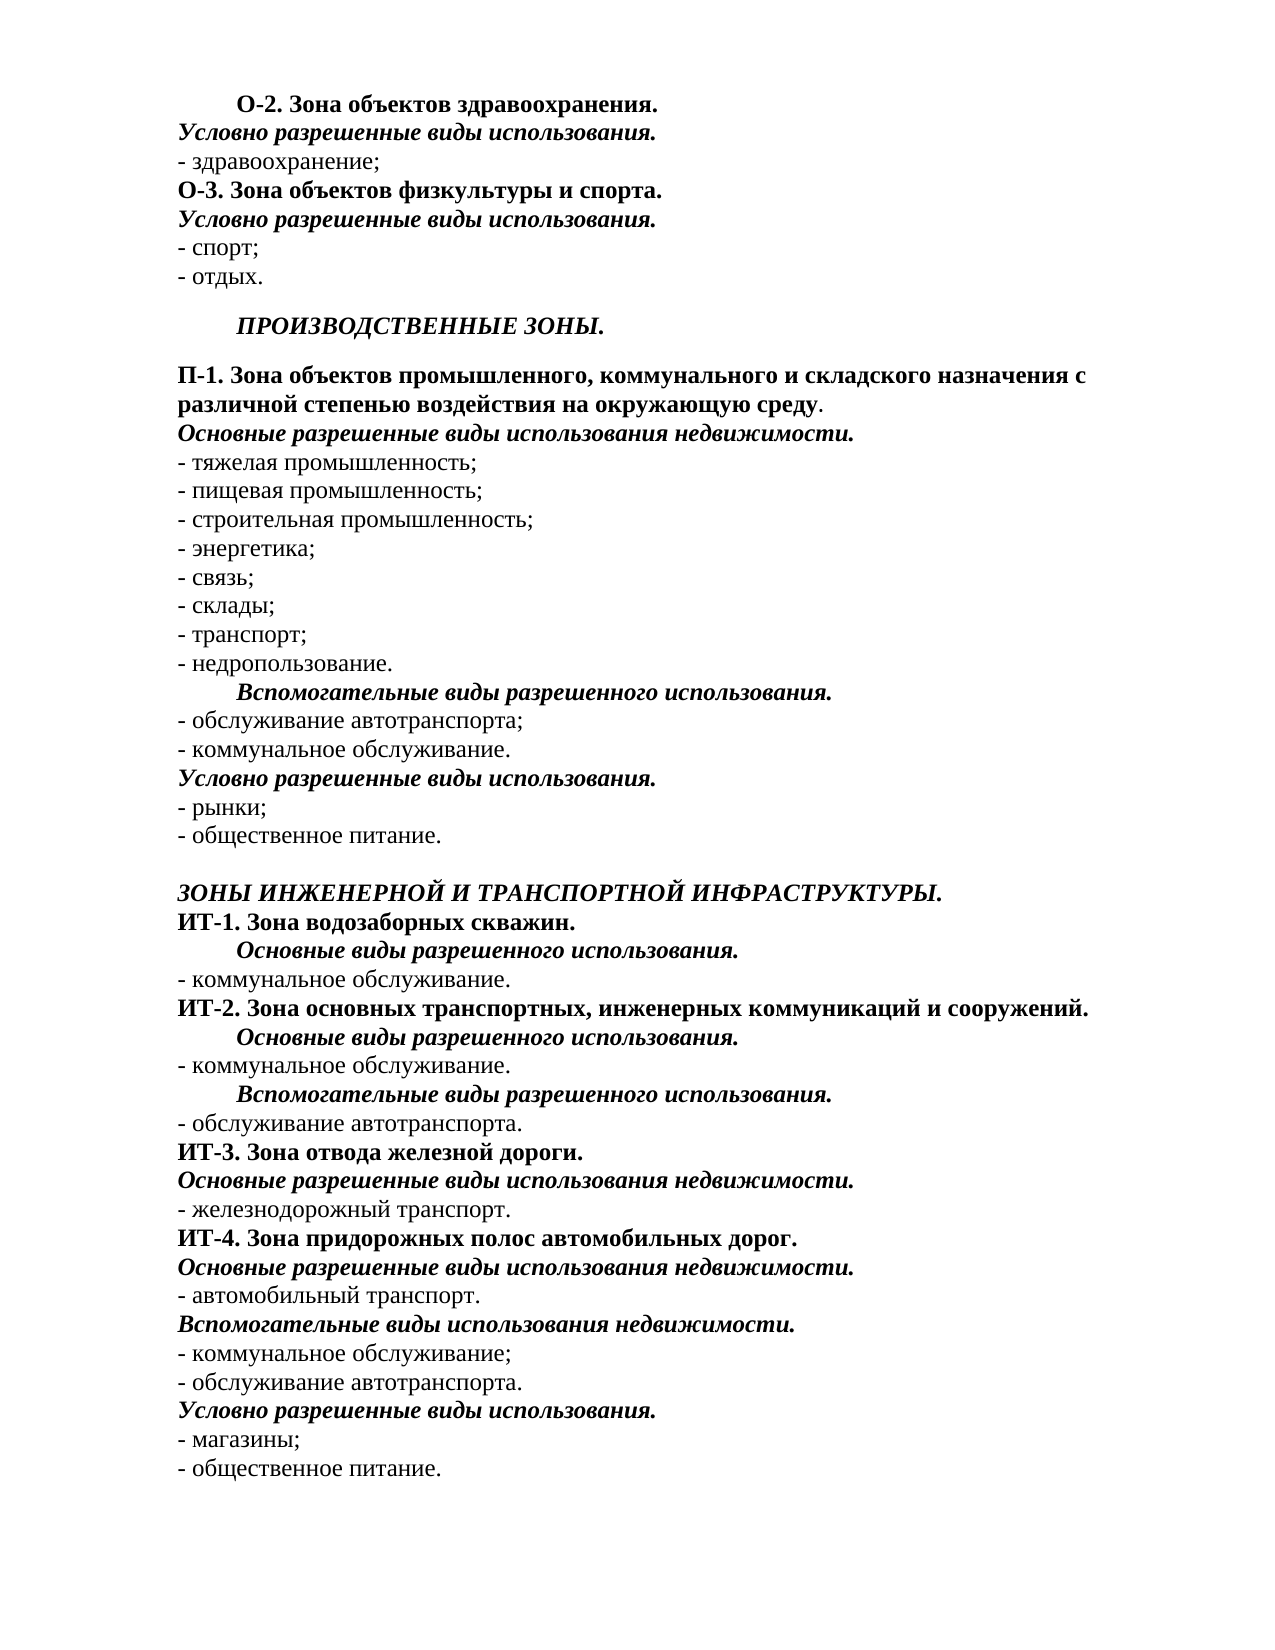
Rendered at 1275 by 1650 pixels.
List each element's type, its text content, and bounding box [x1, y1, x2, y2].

subtitle ИТ-3. Зона отвода железной дороги. [177, 1137, 1173, 1165]
list - коммунальное обслуживание. [177, 964, 1173, 993]
subtitle ПРОИЗВОДСТВЕННЫЕ ЗОНЫ. [177, 311, 1174, 339]
text - железнодорожный транспорт. [177, 1194, 1174, 1223]
text - магазины; [177, 1424, 1173, 1453]
text - пищевая промышленность; [177, 475, 1181, 504]
subtitle Основные разрешенные виды использования недвижимости. [177, 418, 1173, 447]
text - тяжелая промышленность; [177, 447, 1181, 475]
subtitle Вспомогательные виды разрешенного использования. [177, 677, 1173, 705]
text - недропользование. [177, 648, 1181, 677]
subtitle Вспомогательные виды использования недвижимости. [177, 1309, 1173, 1338]
text - обслуживание автотранспорта. [177, 1367, 1173, 1395]
text - автомобильный транспорт. [177, 1280, 1173, 1309]
list - обслуживание автотранспорта. [177, 1108, 1174, 1137]
subtitle О-2. Зона объектов здравоохранения. [177, 89, 1173, 117]
list - коммунальное обслуживание. [177, 734, 1174, 763]
list - рынки; [177, 792, 1174, 820]
subtitle Условно разрешенные виды использования. [177, 763, 1174, 792]
list - коммунальное обслуживание. [177, 1050, 1173, 1079]
subtitle ИТ-4. Зона придорожных полос автомобильных дорог. [177, 1223, 1173, 1252]
subtitle О-3. Зона объектов физкультуры и спорта. [177, 175, 1173, 204]
list - обслуживание автотранспорта; [177, 705, 1174, 734]
list - отдых. [177, 261, 1174, 290]
text - строительная промышленность; [177, 504, 1181, 533]
subtitle ИТ-2. Зона основных транспортных, инженерных коммуникаций и сооружений. [177, 993, 1173, 1022]
list - спорт; [177, 232, 1174, 261]
text - склады; [177, 590, 1181, 619]
subtitle Основные виды разрешенного использования. [177, 1022, 1173, 1050]
text - энергетика; [177, 533, 1181, 562]
subtitle Условно разрешенные виды использования. [177, 117, 1173, 146]
text - коммунальное обслуживание; [177, 1338, 1181, 1367]
subtitle Основные разрешенные виды использования недвижимости. [177, 1165, 1173, 1194]
subtitle Основные разрешенные виды использования недвижимости. [177, 1252, 1173, 1280]
subtitle ИТ-1. Зона водозаборных скважин. [177, 907, 1174, 935]
text - транспорт; [177, 619, 1181, 648]
subtitle Условно разрешенные виды использования. [177, 1395, 1174, 1424]
text - общественное питание. [177, 1453, 1173, 1482]
subtitle Основные виды разрешенного использования. [177, 935, 1174, 964]
list - общественное питание. [177, 820, 1174, 849]
subtitle Условно разрешенные виды использования. [177, 204, 1173, 232]
subtitle Вспомогательные виды разрешенного использования. [177, 1079, 1173, 1108]
subtitle П-1. Зона объектов промышленного, коммунального и складского назначения с различной степенью воздействия на окружающую среду. [177, 360, 1174, 418]
subtitle ЗОНЫ ИНЖЕНЕРНОЙ И ТРАНСПОРТНОЙ ИНФРАСТРУКТУРЫ. [177, 878, 1182, 907]
text - связь; [177, 562, 1181, 590]
text - здравоохранение; [177, 146, 1181, 175]
